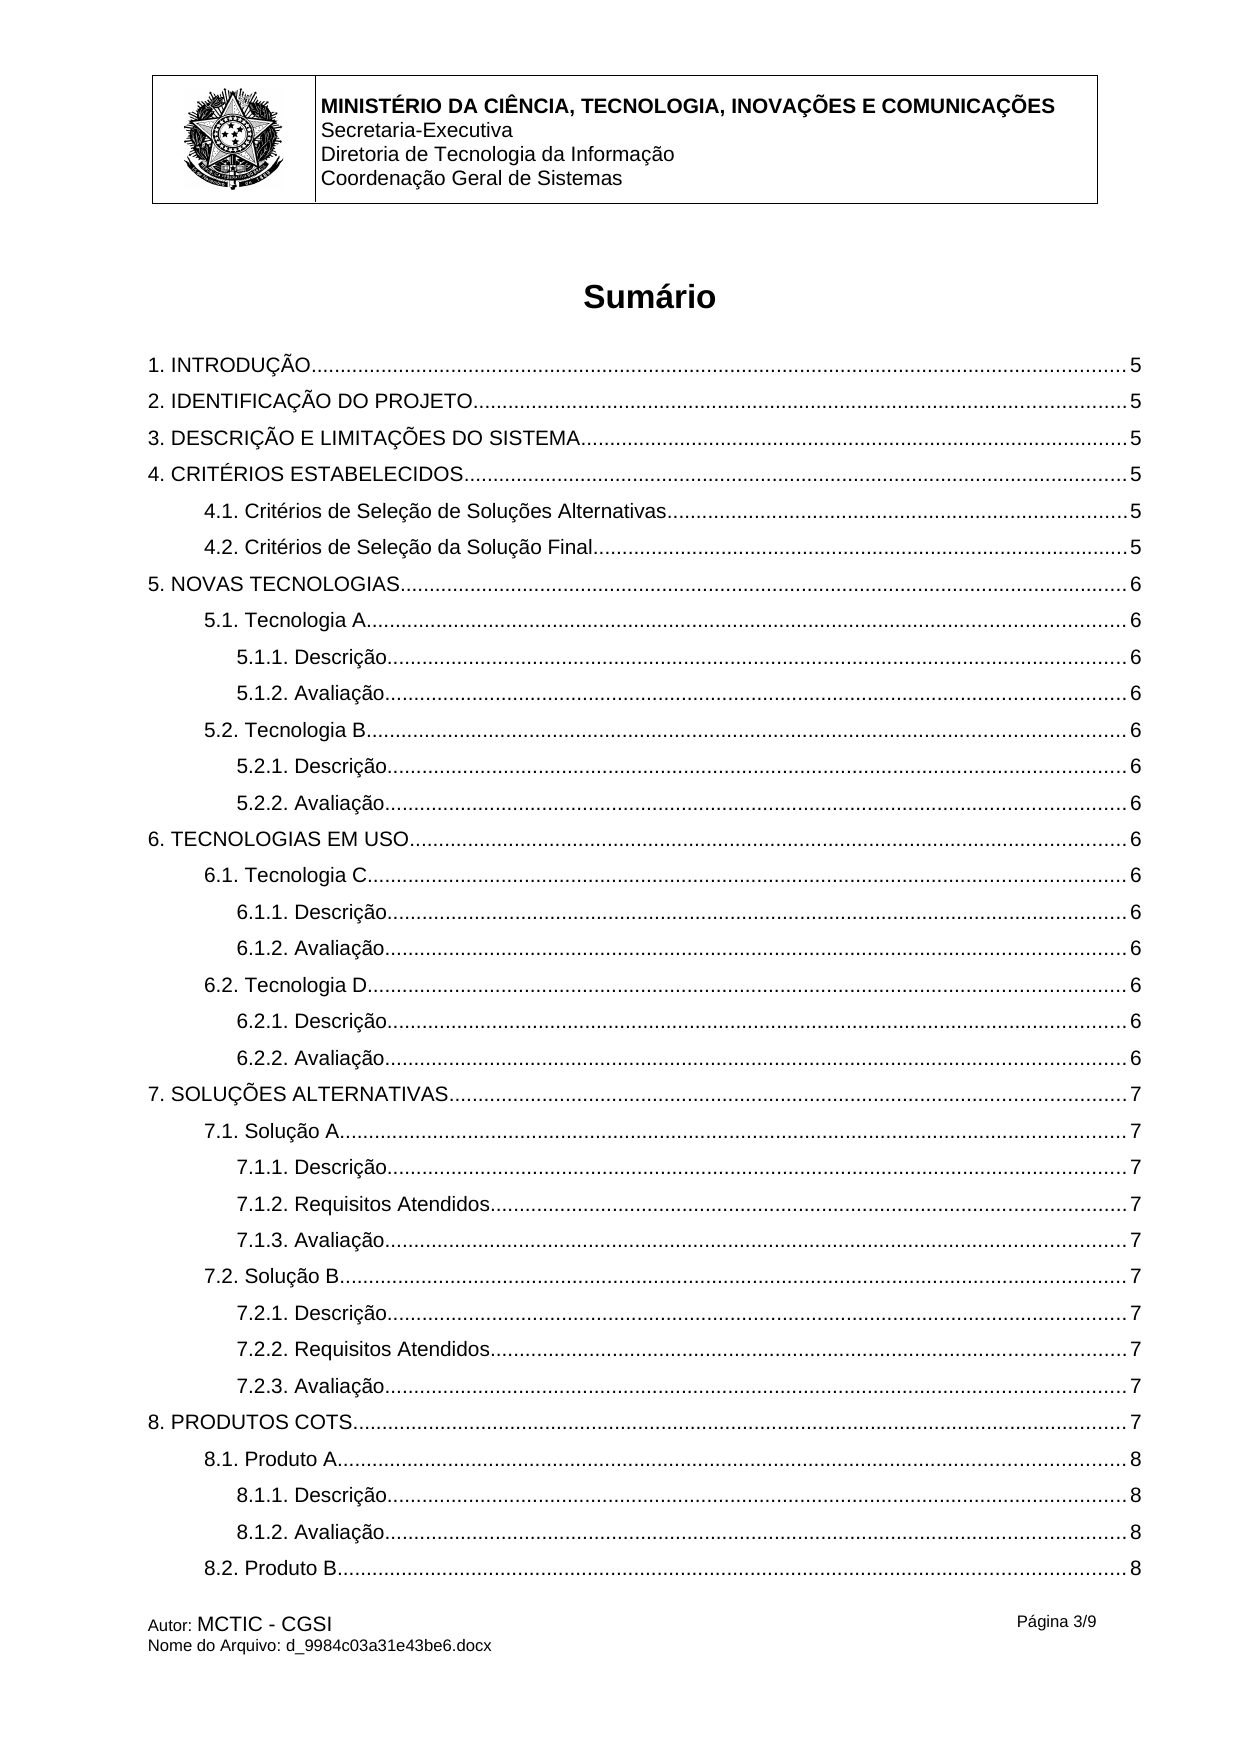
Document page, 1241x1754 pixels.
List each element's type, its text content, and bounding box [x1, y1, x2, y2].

picture [183, 88, 284, 190]
title Sumário [148, 277, 1152, 315]
